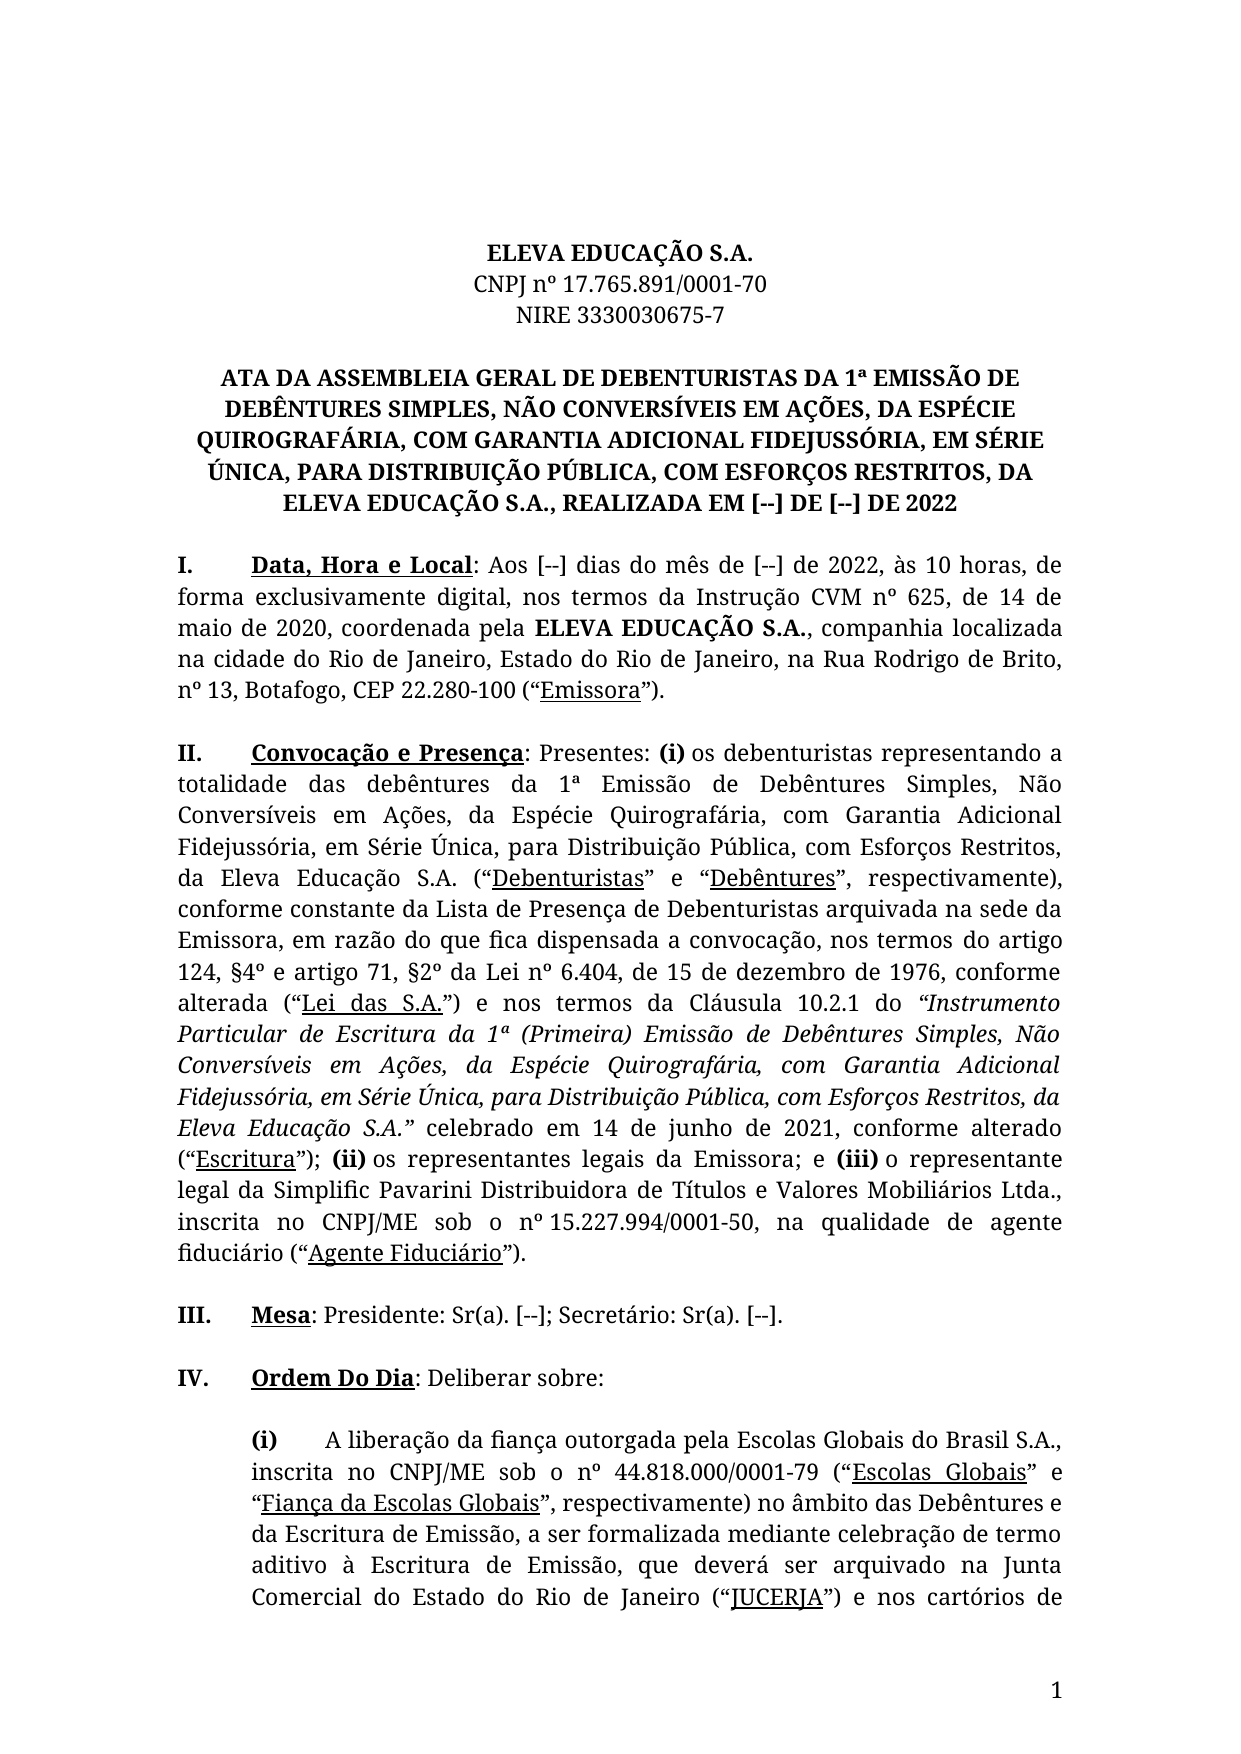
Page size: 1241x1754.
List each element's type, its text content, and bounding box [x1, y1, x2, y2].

list Data, Hora e Local: Aos [--] dias do mês de [--] de 2022, às 10 horas, de forma exclusivamente digital, nos termos da Instrução CVM nº 625, de 14 de maio de 2020, coordenada pela ELEVA EDUCAÇÃO S.A., companhia localizada na cidade do Rio de Janeiro, Estado do Rio de Janeiro, na Rua Rodrigo de Brito, nº 13, Botafogo, CEP 22.280-100 (“Emissora”). [177, 549, 1063, 705]
text ELEVA EDUCAÇÃO S.A. [177, 236, 1063, 267]
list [251, 1424, 1063, 1611]
text CNPJ nº 17.765.891/0001-70 [177, 267, 1063, 299]
text NIRE 3330030675-7 [177, 299, 1063, 330]
list Ordem Do Dia: Deliberar sobre: [177, 1361, 1063, 1392]
text ATA DA ASSEMBLEIA GERAL DE DEBENTURISTAS DA 1ª EMISSÃO DE DEBÊNTURES SIMPLES, NÃO CONVERSÍVEIS EM AÇÕES, DA ESPÉCIE QUIROGRAFÁRIA, COM GARANTIA ADICIONAL FIDEJUSSÓRIA, EM SÉRIE ÚNICA, PARA DISTRIBUIÇÃO PÚBLICA, COM ESFORÇOS RESTRITOS, DA ELEVA EDUCAÇÃO S.A., REALIZADA EM [--] DE [--] DE 2022 [177, 361, 1063, 517]
list Mesa: Presidente: Sr(a). [--]; Secretário: Sr(a). [--]. [177, 1299, 1063, 1330]
list Convocação e Presença: Presentes: (i) os debenturistas representando a totalidade das debêntures da 1ª Emissão de Debêntures Simples, Não Conversíveis em Ações, da Espécie Quirografária, com Garantia Adicional Fidejussória, em Série Única, para Distribuição Pública, com Esforços Restritos, da Eleva Educação S.A. (“Debenturistas” e “Debêntures”, respectivamente), conforme constante da Lista de Presença de Debenturistas arquivada na sede da Emissora, em razão do que fica dispensada a convocação, nos termos do artigo 124, §4º e artigo 71, §2º da Lei nº 6.404, de 15 de dezembro de 1976, conforme alterada (“Lei das S.A.”) e nos termos da Cláusula 10.2.1 do “Instrumento Particular de Escritura da 1ª (Primeira) Emissão de Debêntures Simples, Não Conversíveis em Ações, da Espécie Quirografária, com Garantia Adicional Fidejussória, em Série Única, para Distribuição Pública, com Esforços Restritos, da Eleva Educação S.A.” celebrado em 14 de junho de 2021, conforme alterado (“Escritura”); (ii) os representantes legais da Emissora; e (iii) o representante legal da Simplific Pavarini Distribuidora de Títulos e Valores Mobiliários Ltda., inscrita no CNPJ/ME sob o nº 15.227.994/0001-50, na qualidade de agente fiduciário (“Agente Fiduciário”). [177, 736, 1063, 1267]
